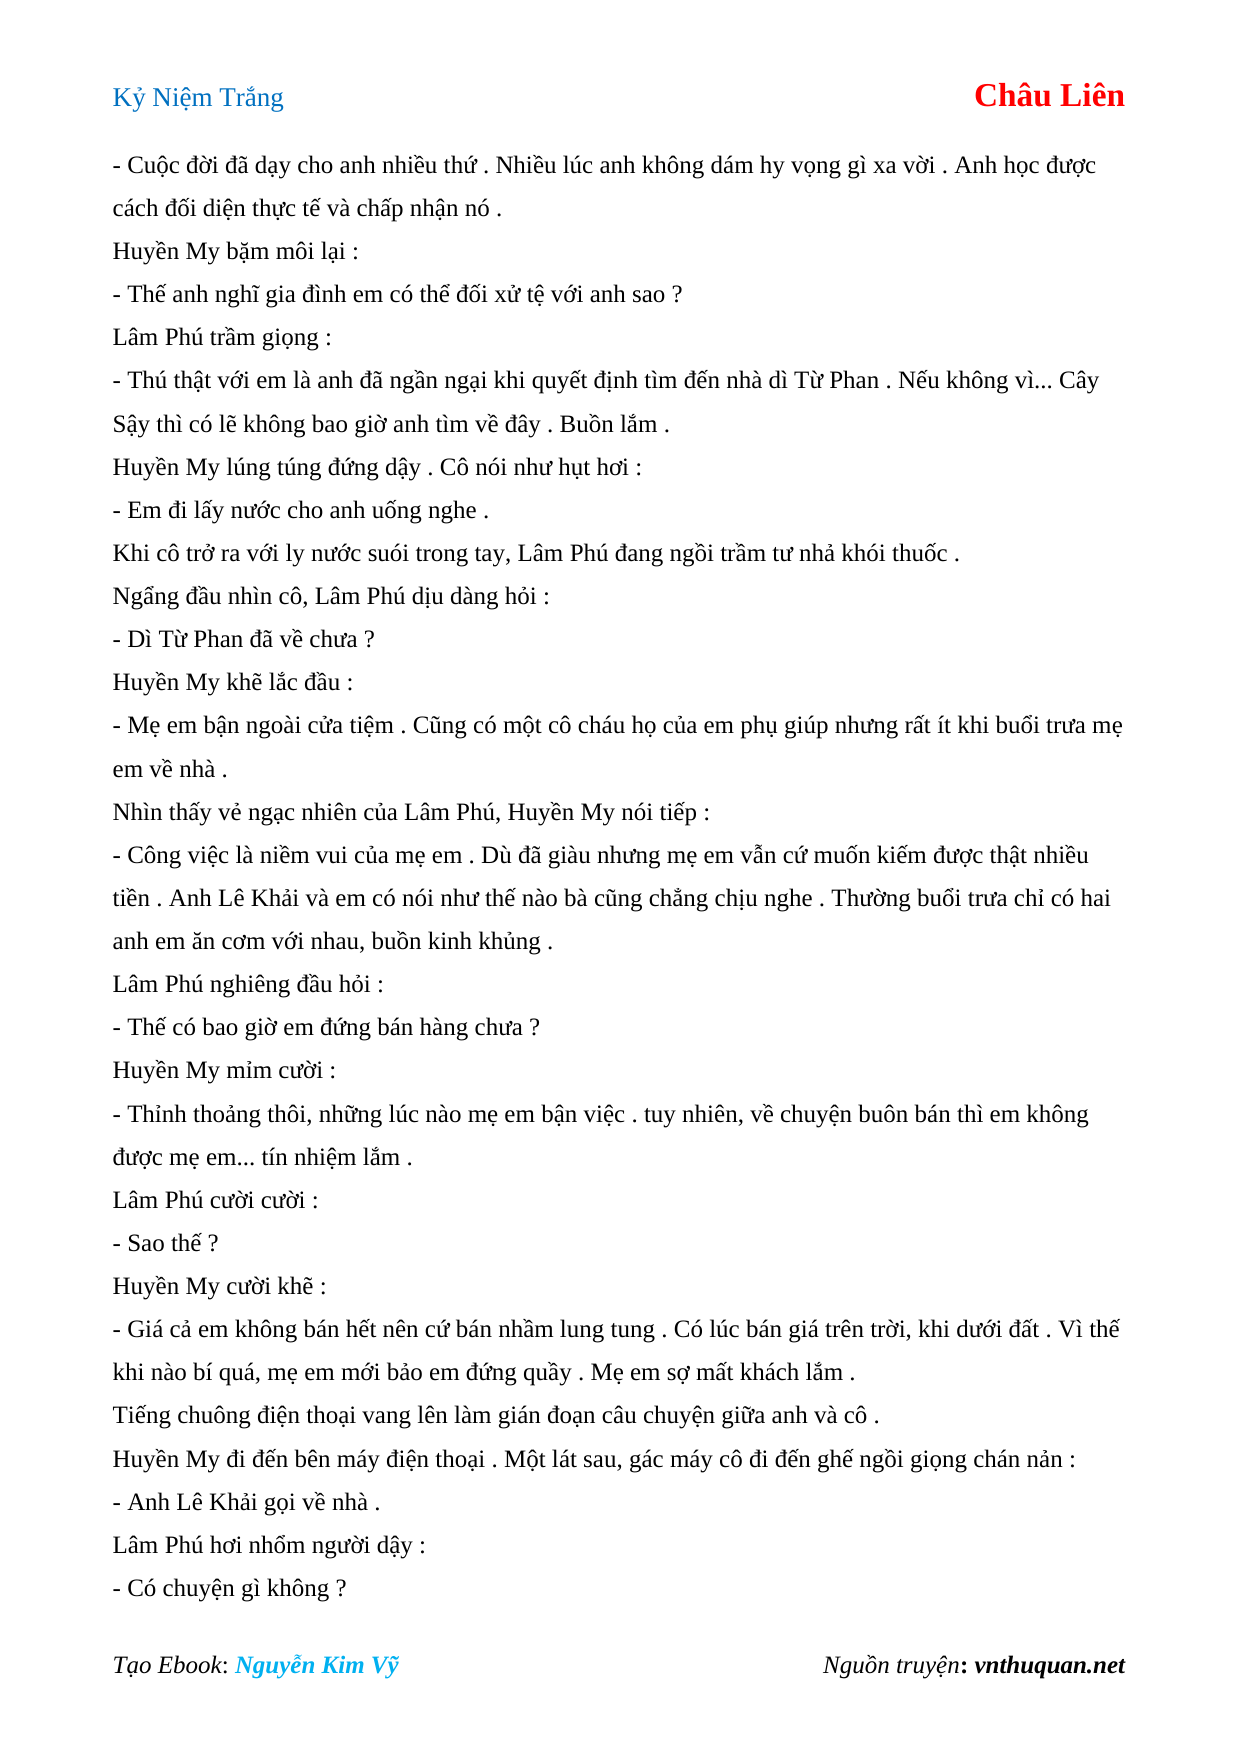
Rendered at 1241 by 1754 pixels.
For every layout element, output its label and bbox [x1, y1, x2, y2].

text [112, 150, 1128, 1602]
